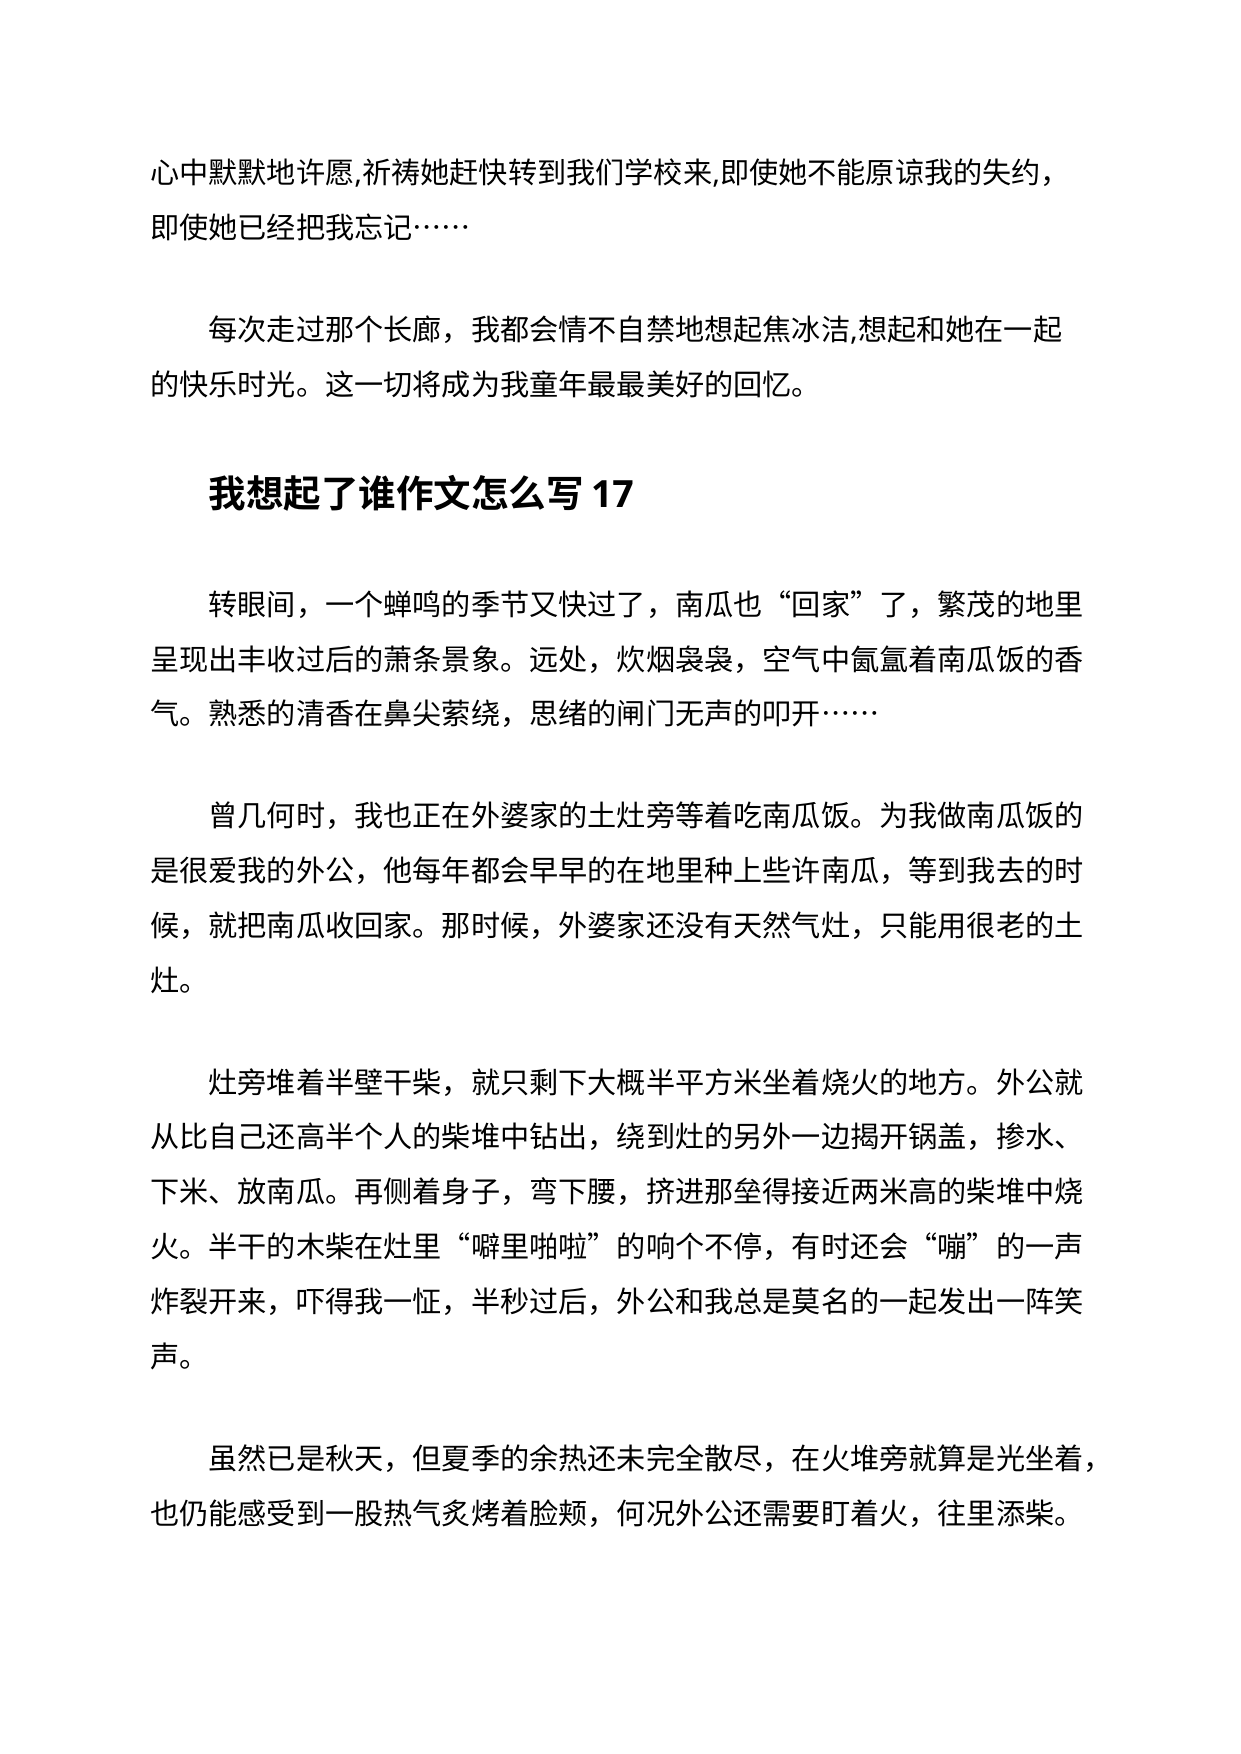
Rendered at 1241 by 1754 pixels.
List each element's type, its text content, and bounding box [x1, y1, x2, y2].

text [150, 150, 1090, 247]
text 灶旁堆着半壁干柴，就只剩下大概半平方米坐着烧火的地方。外公就从比自己还高半个人的柴堆中钻出，绕到灶的另外一边揭开锅盖，掺水、下米、放南瓜。再侧着身子，弯下腰，挤进那垒得接近两米高的柴堆中烧火。半干的木柴在灶里“噼里啪啦”的响个不停，有时还会“嘣”的一声炸裂开来，吓得我一怔，半秒过后，外公和我总是莫名的一起发出一阵笑声。 [150, 1059, 1090, 1376]
text 我想起了谁作文怎么写17 [150, 463, 1090, 518]
text 转眼间，一个蝉鸣的季节又快过了，南瓜也“回家”了，繁茂的地里呈现出丰收过后的萧条景象。远处，炊烟袅袅，空气中氤氲着南瓜饭的香气。熟悉的清香在鼻尖萦绕，思绪的闸门无声的叩开…… [150, 581, 1090, 733]
text 曾几何时，我也正在外婆家的土灶旁等着吃南瓜饭。为我做南瓜饭的是很爱我的外公，他每年都会早早的在地里种上些许南瓜，等到我去的时候，就把南瓜收回家。那时候，外婆家还没有天然气灶，只能用很老的土灶。 [150, 793, 1090, 1000]
text 虽然已是秋天，但夏季的余热还未完全散尽，在火堆旁就算是光坐着，也仍能感受到一股热气炙烤着脸颊，何况外公还需要盯着火，往里添柴。 [150, 1435, 1090, 1533]
text 每次走过那个长廊，我都会情不自禁地想起焦冰洁,想起和她在一起的快乐时光。这一切将成为我童年最最美好的回忆。 [150, 307, 1090, 404]
